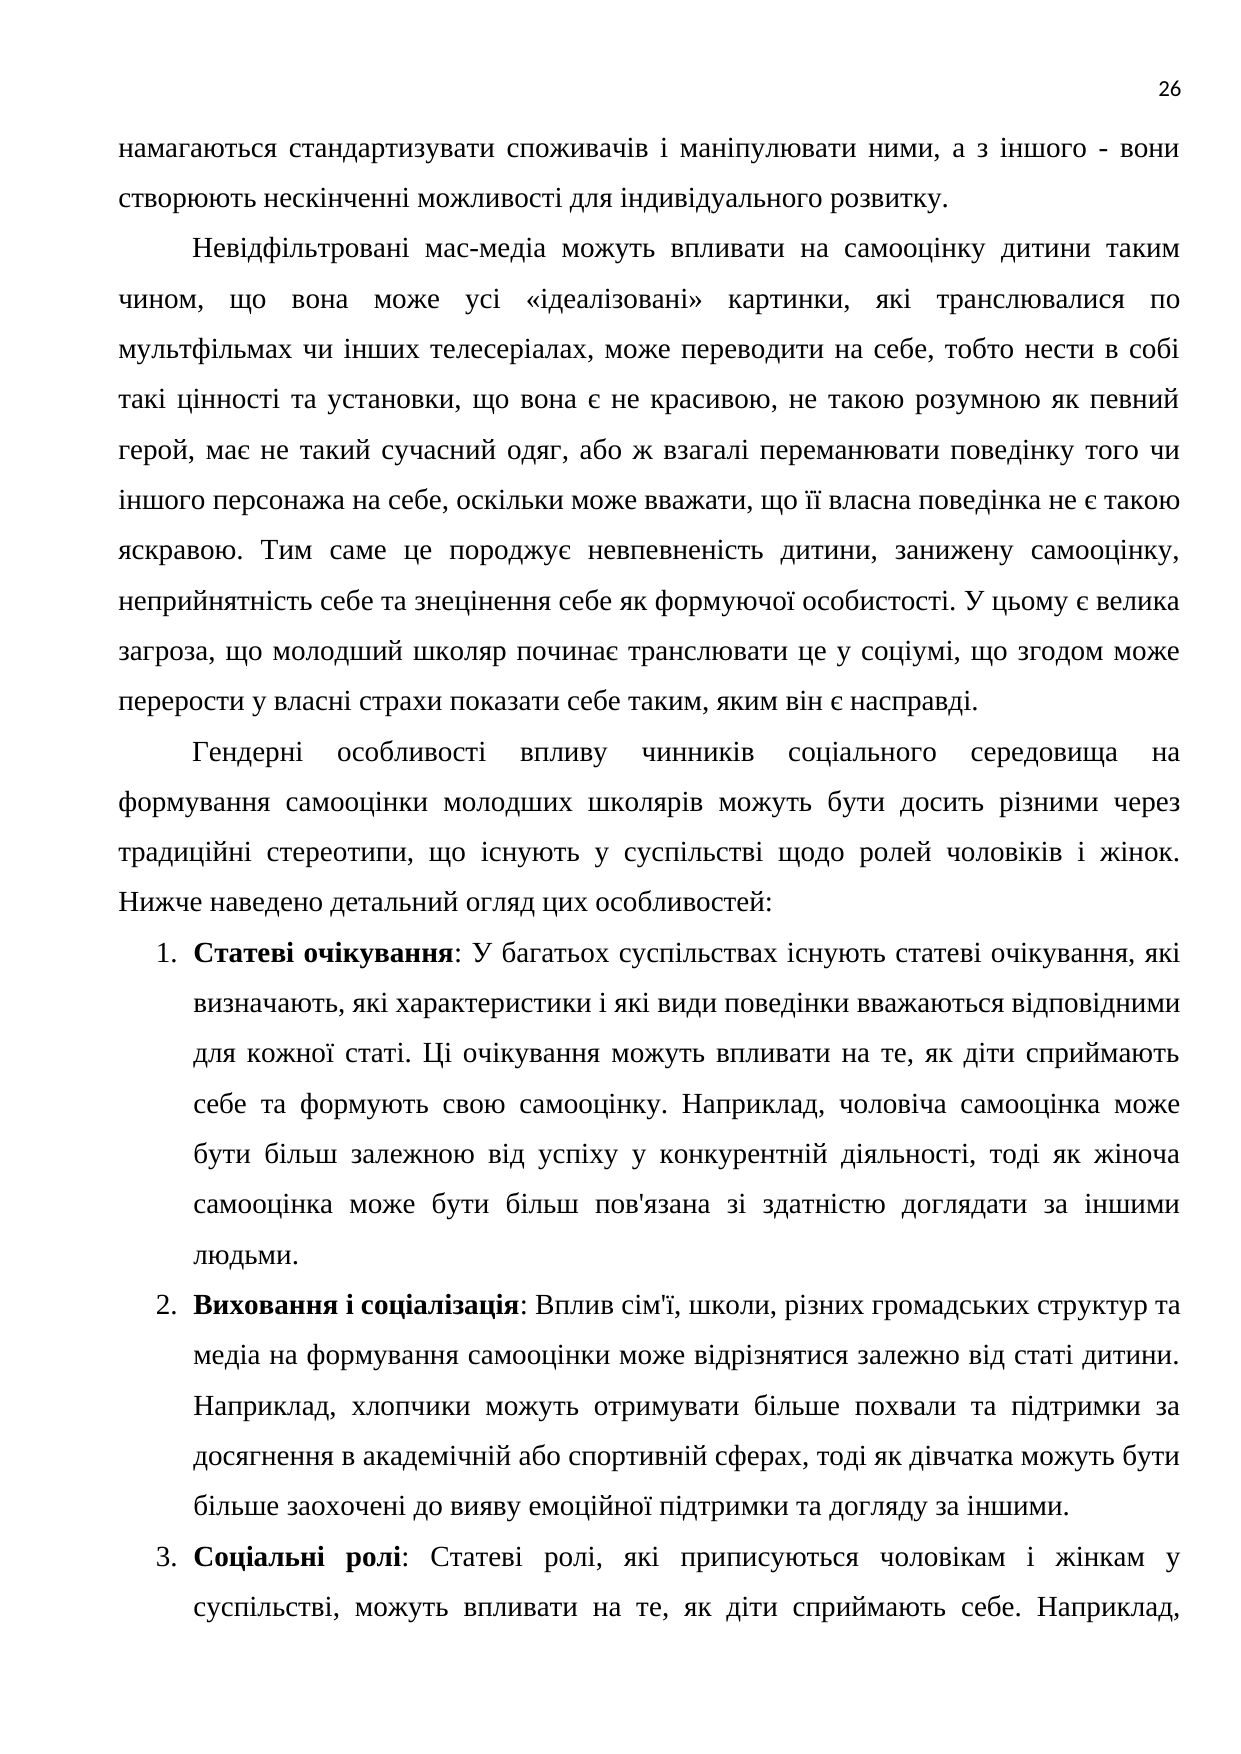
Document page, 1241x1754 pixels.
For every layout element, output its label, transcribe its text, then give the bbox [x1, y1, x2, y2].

list Виховання і соціалізація: Вплив сім'ї, школи, різних громадських структур та медіа на формування самооцінки може відрізнятися залежно від статі дитини. Наприклад, хлопчики можуть отримувати більше похвали та підтримки за досягнення в академічній або спортивній сферах, тоді як дівчатка можуть бути більше заохочені до вияву емоційної підтримки та догляду за іншими. [156, 1287, 1181, 1522]
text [118, 130, 1181, 214]
text Гендерні особливості впливу чинників соціального середовища на формування самооцінки молодших школярів можуть бути досить різними через традиційні стереотипи, що існують у суспільстві щодо ролей чоловіків і жінок. Нижче наведено детальний огляд цих особливостей: [118, 734, 1181, 918]
text Невідфільтровані мас-медіа можуть впливати на самооцінку дитини таким чином, що вона може усі «ідеалізовані» картинки, які транслювалися по мультфільмах чи інших телесеріалах, може переводити на себе, тобто нести в собі такі цінності та установки, що вона є не красивою, не такою розумною як певний герой, має не такий сучасний одяг, або ж взагалі переманювати поведінку того чи іншого персонажа на себе, оскільки може вважати, що її власна поведінка не є такою яскравою. Тим саме це породжує невпевненість дитини, занижену самооцінку, неприйнятність себе та знецінення себе як формуючої особистості. У цьому є велика загроза, що молодший школяр починає транслювати це у соціумі, що згодом може перерости у власні страхи показати себе таким, яким він є насправді. [118, 231, 1181, 717]
list Статеві очікування: У багатьох суспільствах існують статеві очікування, які визначають, які характеристики і які види поведінки вважаються відповідними для кожної статі. Ці очікування можуть впливати на те, як діти сприймають себе та формують свою самооцінку. Наприклад, чоловіча самооцінка може бути більш залежною від успіху у конкурентній діяльності, тоді як жіноча самооцінка може бути більш пов'язана зі здатністю доглядати за іншими людьми. [156, 935, 1181, 1270]
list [156, 1539, 1181, 1622]
